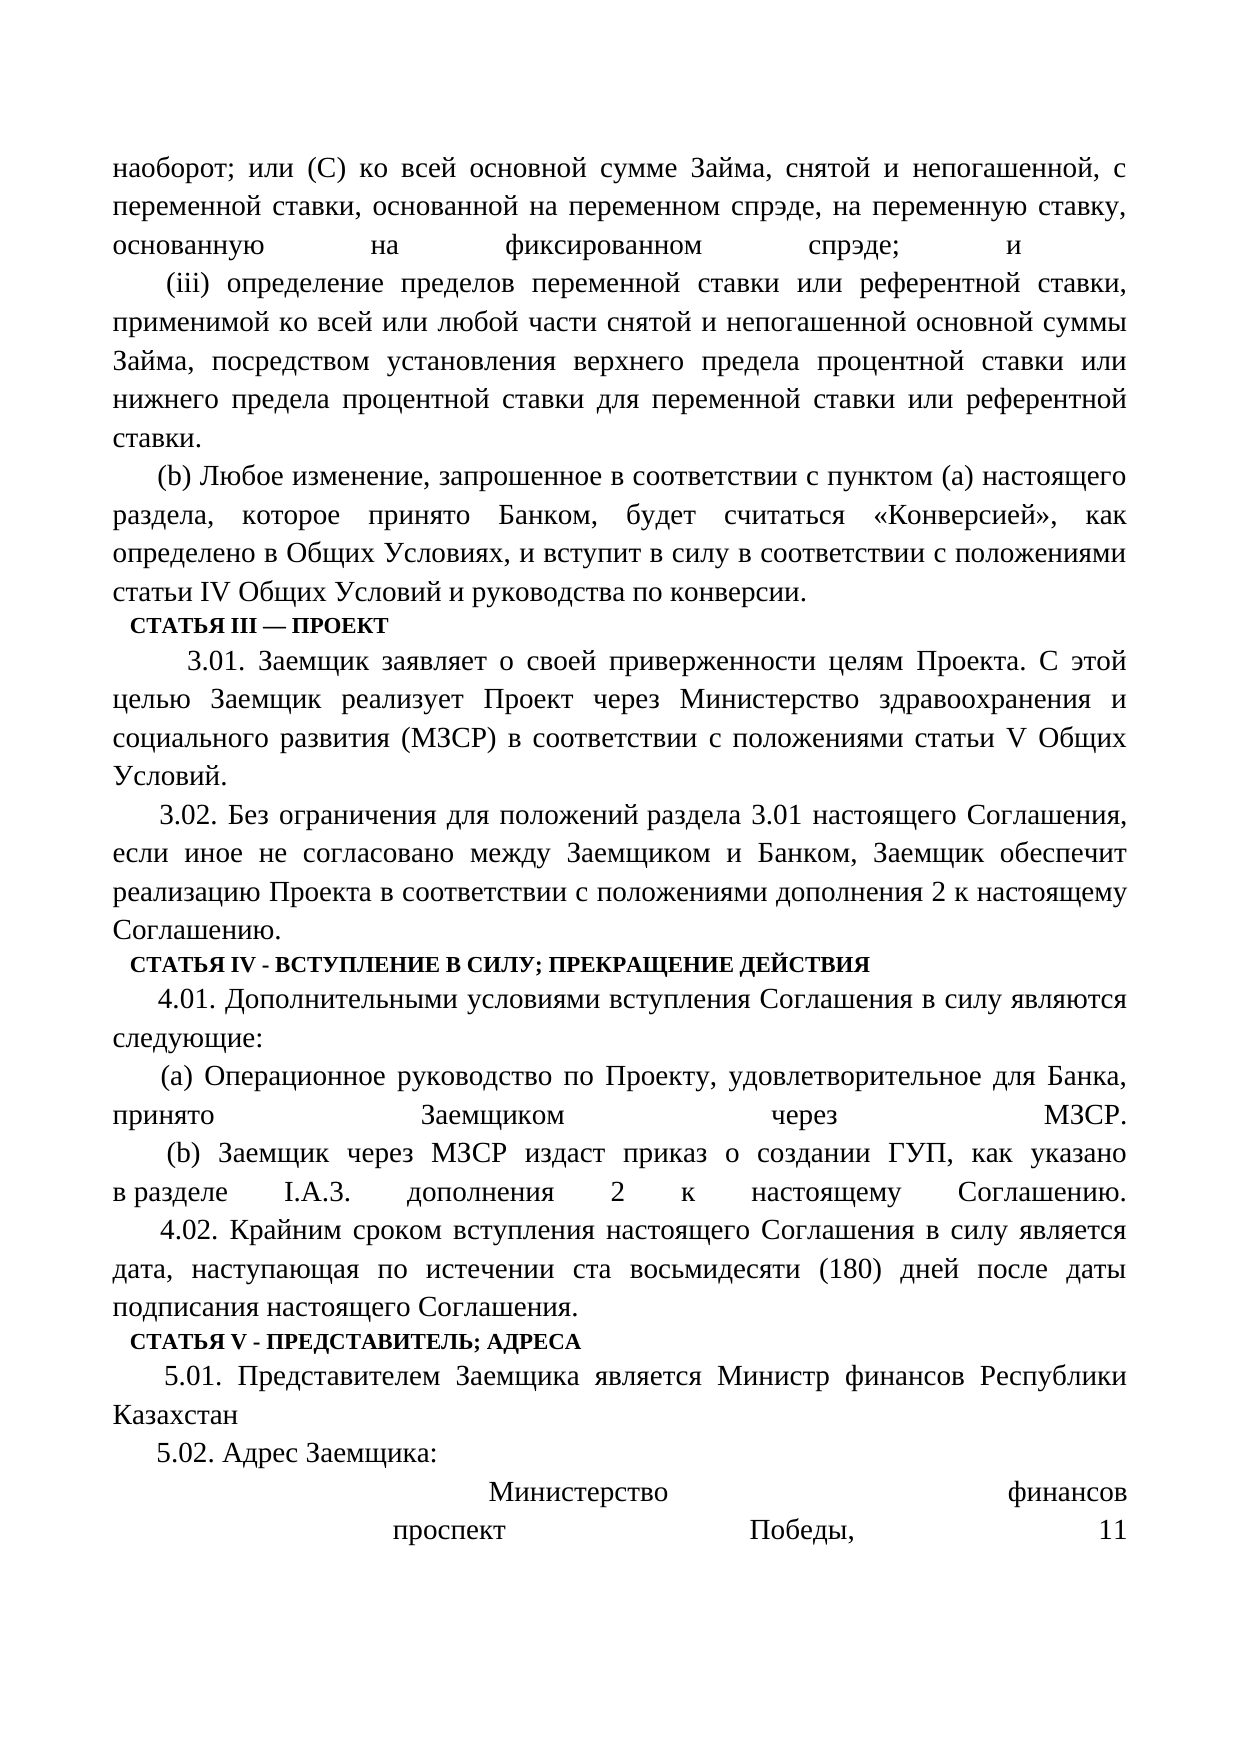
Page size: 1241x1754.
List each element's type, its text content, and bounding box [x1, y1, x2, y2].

text СТАТЬЯ IV - ВСТУПЛЕНИЕ В СИЛУ; ПРЕКРАЩЕНИЕ ДЕЙСТВИЯ [112, 951, 1128, 977]
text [112, 150, 1128, 607]
text 3.01. Заемщик заявляет о своей приверженности целям Проекта. С этой целью Заемщик реализует Проект через Министерство здравоохранения и социального развития (МЗСР) в соответствии с положениями статьи V Общих Условий. 3.02. Без ограничения для положений раздела 3.01 настоящего Соглашения, если иное не согласовано между Заемщиком и Банком, Заемщик обеспечит реализацию Проекта в соответствии с положениями дополнения 2 к настоящему Соглашению. [112, 643, 1128, 946]
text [112, 1474, 1128, 1546]
text СТАТЬЯ III — ПРОЕКТ [112, 612, 1128, 639]
text 4.01. Дополнительными условиями вступления Соглашения в силу являются следующие: (a) Операционное руководство по Проекту, удовлетворительное для Банка, принято Заемщиком через МЗСР. (b) Заемщик через МЗСР издаст приказ о создании ГУП, как указано в разделе I.A.3. дополнения 2 к настоящему Соглашению. 4.02. Крайним сроком вступления настоящего Соглашения в силу является дата, наступающая по истечении ста восьмидесяти (180) дней после даты подписания настоящего Соглашения. [112, 981, 1128, 1323]
text СТАТЬЯ V - ПРЕДСТАВИТЕЛЬ; АДРЕСА [112, 1328, 1128, 1354]
text 5.01. Представителем Заемщика является Министр финансов Республики Казахстан 5.02. Адрес Заемщика: [112, 1358, 1128, 1469]
